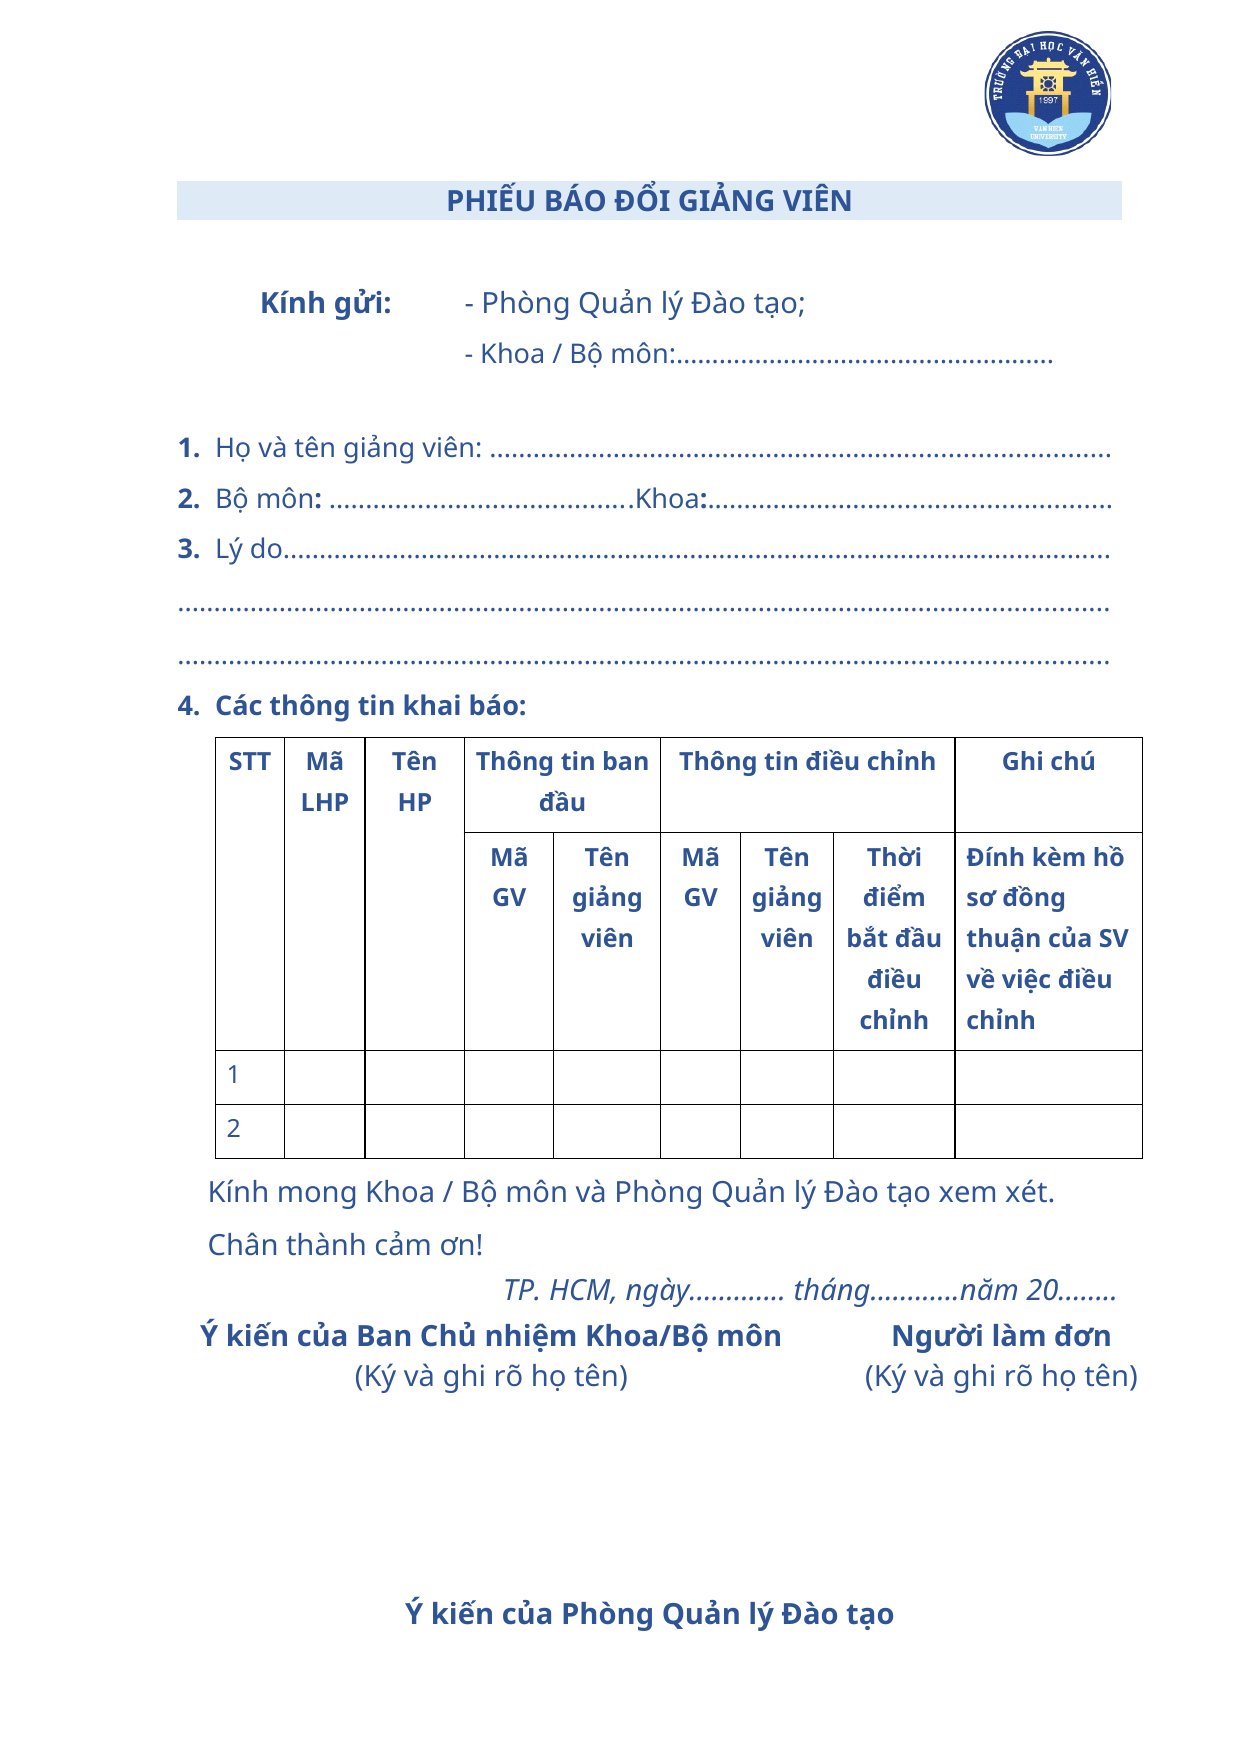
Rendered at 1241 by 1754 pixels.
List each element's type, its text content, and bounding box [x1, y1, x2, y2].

table_cell [834, 1105, 954, 1158]
table_header Mã LHP [285, 738, 364, 1049]
table_cell Thời điểm bắt đầu điều chỉnh [834, 833, 954, 1049]
table_cell [956, 1105, 1142, 1158]
table_cell [465, 1105, 553, 1158]
table_header Thông tin điều chỉnh [661, 738, 954, 832]
table_header - Phòng Quản lý Đào tạo; - Khoa / Bộ môn:…………………………………………….. [403, 283, 1237, 422]
table_cell Tên giảng viên [741, 833, 833, 1049]
table_cell Tên giảng viên [554, 833, 660, 1049]
table_cell Mã GV [465, 833, 553, 1049]
table_cell [956, 1051, 1142, 1104]
table_cell [366, 1051, 464, 1104]
text PHIẾU BÁO ĐỔI GIẢNG VIÊN [177, 181, 1122, 220]
table_cell [554, 1105, 660, 1158]
table_cell 2 [216, 1105, 284, 1158]
table_cell Mã GV [661, 833, 740, 1049]
text Chân thành cảm ơn! [177, 1224, 1122, 1263]
list Các thông tin khai báo: [177, 686, 1122, 723]
table_header STT [216, 738, 284, 1049]
list Bộ môn: .Khoa:. [177, 479, 1122, 516]
table_header Ý kiến của Phòng Quản lý Đào tạo [177, 1594, 1122, 1633]
table_cell [366, 1105, 464, 1158]
table_cell [285, 1105, 364, 1158]
table_header Kính gửi: [177, 283, 403, 422]
table_cell [741, 1105, 833, 1158]
text TP. HCM, ngày............. tháng............năm 20........ [177, 1270, 1122, 1309]
table_cell [741, 1051, 833, 1104]
table_header Thông tin ban đầu [465, 738, 660, 832]
table_cell [285, 1051, 364, 1104]
table_header Ghi chú [956, 738, 1142, 832]
table_header Ý kiến của Ban Chủ nhiệm Khoa/Bộ môn (Ký và ghi rõ họ tên) [177, 1316, 805, 1395]
list Lý do [177, 529, 1122, 566]
list Họ và tên giảng viên: [177, 429, 1122, 466]
table_cell 1 [216, 1051, 284, 1104]
table_cell [465, 1051, 553, 1104]
table_cell Đính kèm hồ sơ đồng thuận của SV về việc điều chỉnh [956, 833, 1142, 1049]
table_cell [834, 1051, 954, 1104]
table_cell [661, 1105, 740, 1158]
table_header Người làm đơn (Ký và ghi rõ họ tên) [805, 1316, 1198, 1395]
table_cell [554, 1051, 660, 1104]
table_header Tên HP [366, 738, 464, 1049]
table_cell [661, 1051, 740, 1104]
text Kính mong Khoa / Bộ môn và Phòng Quản lý Đào tạo xem xét. [177, 1172, 1122, 1211]
picture [984, 31, 1112, 156]
